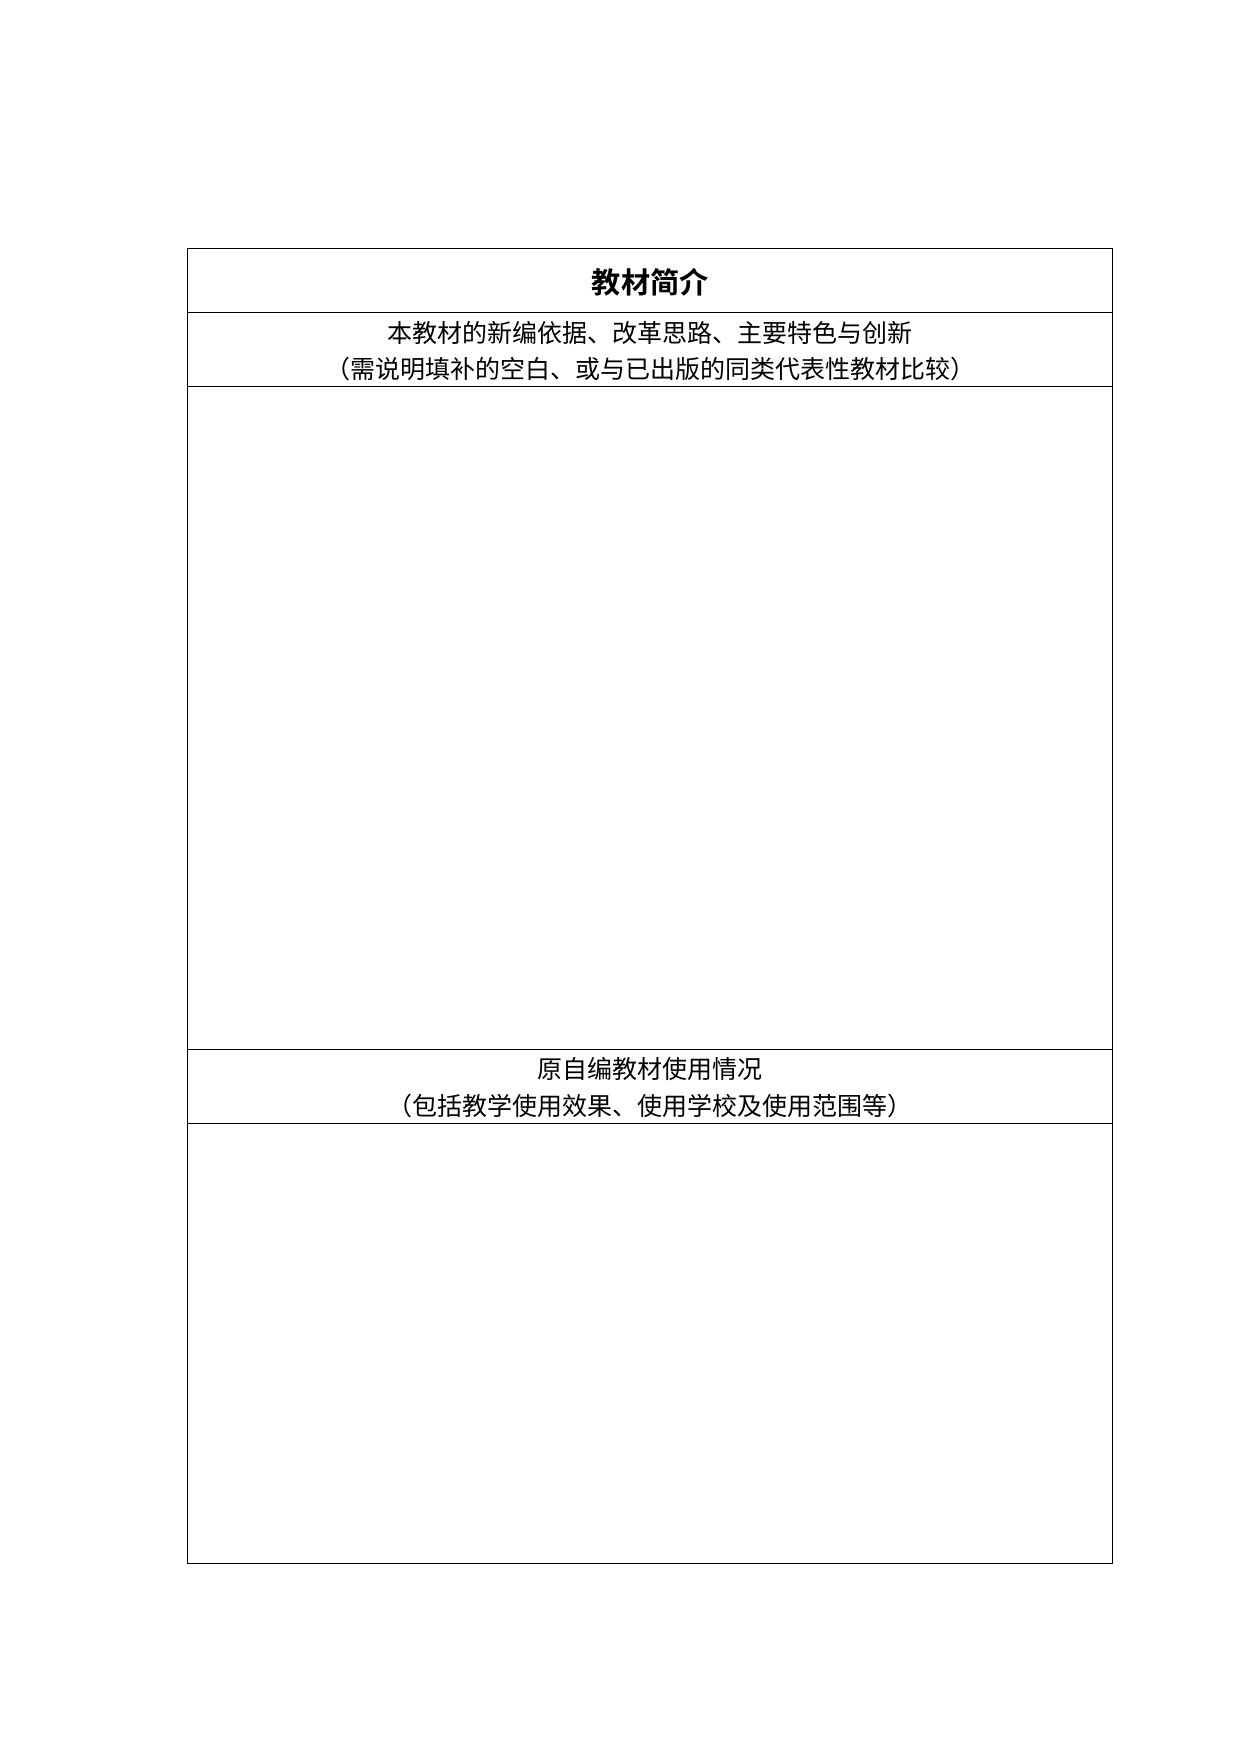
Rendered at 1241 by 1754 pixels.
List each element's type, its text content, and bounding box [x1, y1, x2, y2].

table_cell [188, 387, 1112, 1049]
table_header 教材简介 [188, 249, 1112, 312]
table_cell [188, 1124, 1112, 1563]
table_cell 本教材的新编依据、改革思路、主要特色与创新 （需说明填补的空白、或与已出版的同类代表性教材比较） [188, 313, 1112, 386]
table_cell 原自编教材使用情况 （包括教学使用效果、使用学校及使用范围等） [188, 1050, 1112, 1122]
